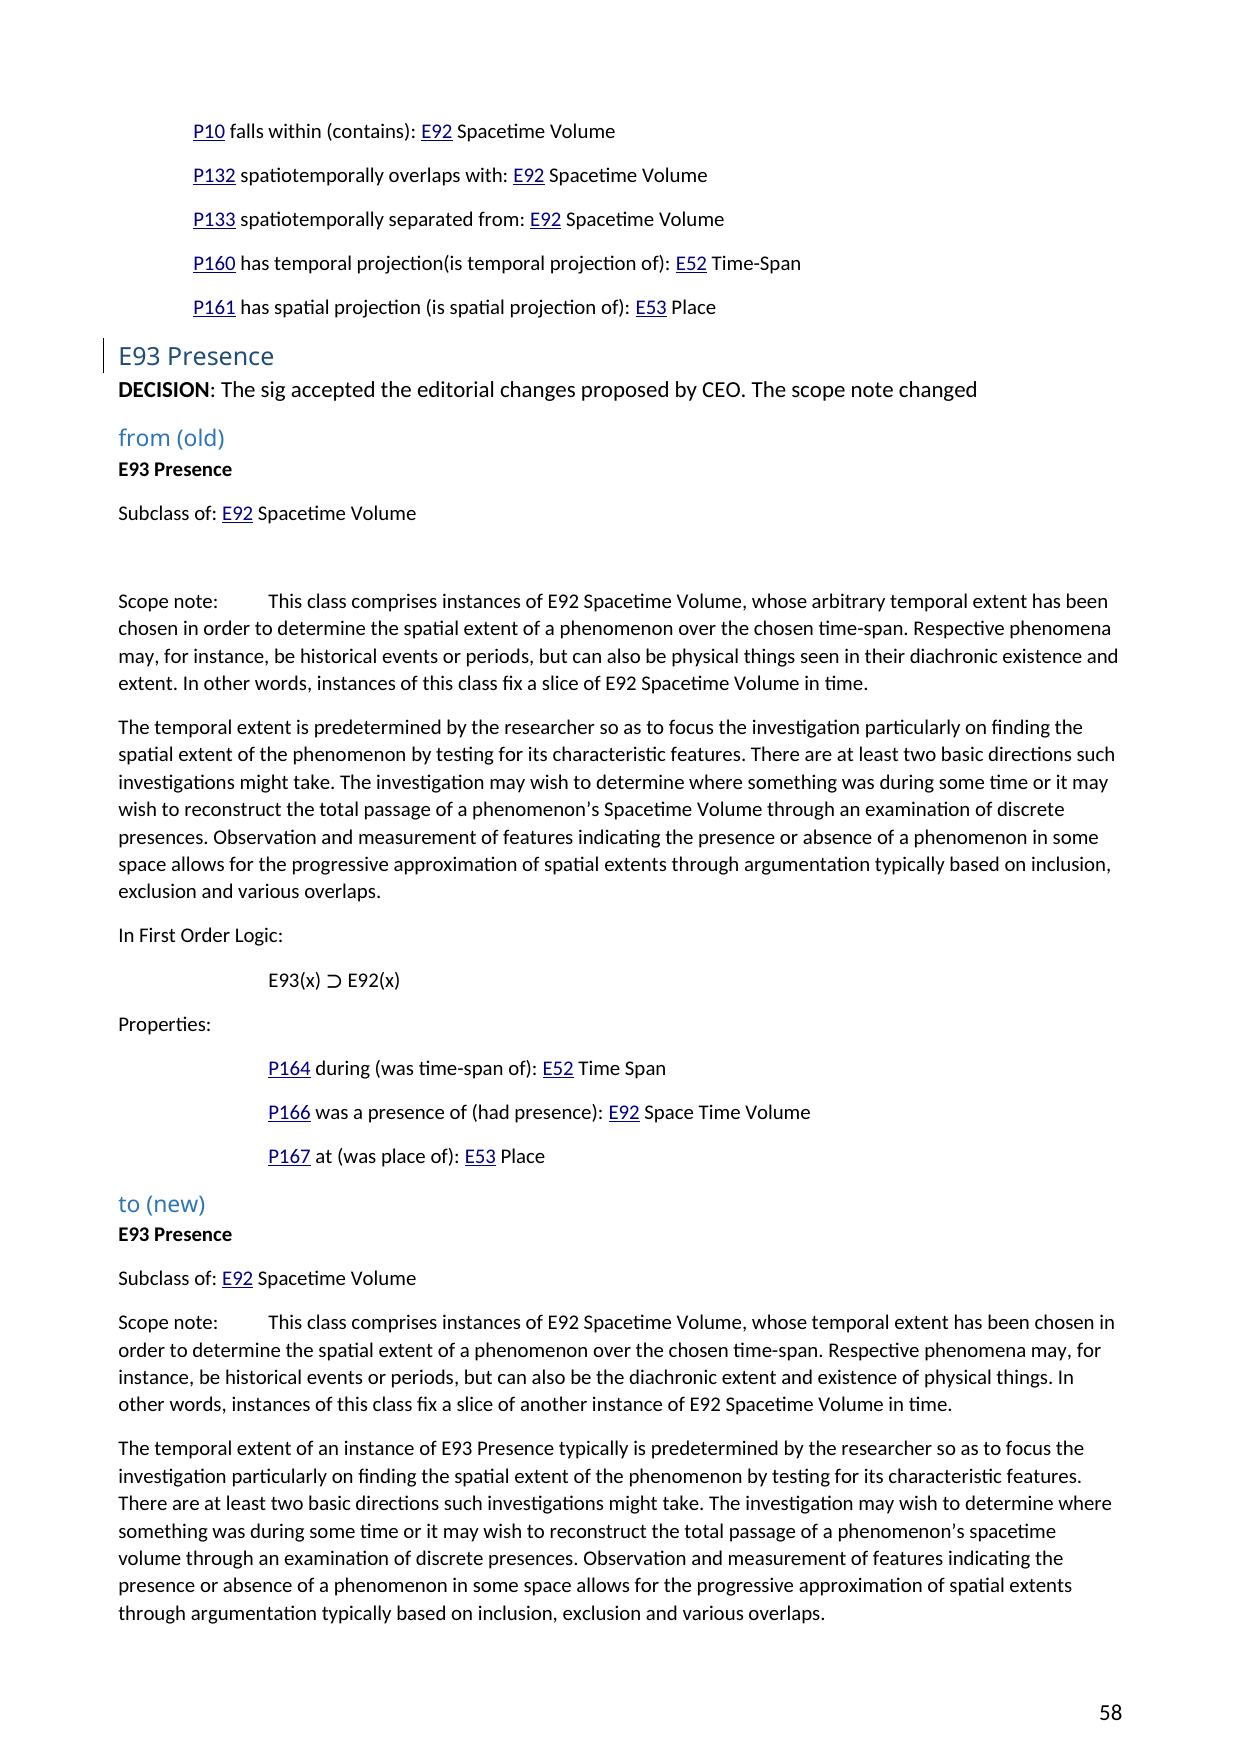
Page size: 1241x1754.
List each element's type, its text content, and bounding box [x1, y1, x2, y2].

text E93 Presence [118, 1221, 1122, 1247]
text Properties: [118, 1011, 1122, 1037]
text In First Order Logic: [118, 923, 1122, 948]
text Subclass of: E92 Spacetime Volume [118, 1265, 1122, 1291]
text The temporal extent is predetermined by the researcher so as to focus the investigation particularly on finding the spatial extent of the phenomenon by testing for its characteristic features. There are at least two basic directions such investigations might take. The investigation may wish to determine where something was during some time or it may wish to reconstruct the total passage of a phenomenon’s Spacetime Volume through an examination of discrete presences. Observation and measurement of features indicating the presence or absence of a phenomenon in some space allows for the progressive approximation of spatial extents through argumentation typically based on inclusion, exclusion and various overlaps. [118, 714, 1122, 904]
text E93 Presence [118, 456, 1122, 481]
text P132 spatiotemporally overlaps with: E92 Spacetime Volume [193, 162, 1122, 188]
text E93(x) ⊃ E92(x) [118, 967, 1122, 993]
text P133 spatiotemporally separated from: E92 Spacetime Volume [193, 206, 1122, 232]
subtitle E93 Presence [118, 338, 1122, 372]
subtitle from (old) [118, 422, 1122, 453]
text The temporal extent of an instance of E93 Presence typically is predetermined by the researcher so as to focus the investigation particularly on finding the spatial extent of the phenomenon by testing for its characteristic features. There are at least two basic directions such investigations might take. The investigation may wish to determine where something was during some time or it may wish to reconstruct the total passage of a phenomenon’s spacetime volume through an examination of discrete presences. Observation and measurement of features indicating the presence or absence of a phenomenon in some space allows for the progressive approximation of spatial extents through argumentation typically based on inclusion, exclusion and various overlaps. [118, 1436, 1122, 1625]
text P10 falls within (contains): E92 Spacetime Volume [193, 118, 1122, 143]
text P167 at (was place of): E53 Place [268, 1143, 1122, 1169]
text P160 has temporal projection(is temporal projection of): E52 Time-Span [193, 250, 1122, 276]
text Subclass of: E92 Spacetime Volume [118, 500, 1122, 525]
text P166 was a presence of (had presence): E92 Space Time Volume [268, 1099, 1122, 1125]
subtitle to (new) [118, 1187, 1122, 1219]
text P164 during (was time-span of): E52 Time Span [268, 1055, 1122, 1081]
text P161 has spatial projection (is spatial projection of): E53 Place [193, 294, 1122, 320]
text Scope note: This class comprises instances of E92 Spacetime Volume, whose temporal extent has been chosen in order to determine the spatial extent of a phenomenon over the chosen time-span. Respective phenomena may, for instance, be historical events or periods, but can also be the diachronic extent and existence of physical things. In other words, instances of this class fix a slice of another instance of E92 Spacetime Volume in time. [118, 1309, 1122, 1417]
text DECISION: The sig accepted the editorial changes proposed by CEO. The scope note changed [118, 375, 1122, 403]
text Scope note: This class comprises instances of E92 Spacetime Volume, whose arbitrary temporal extent has been chosen in order to determine the spatial extent of a phenomenon over the chosen time-span. Respective phenomena may, for instance, be historical events or periods, but can also be physical things seen in their diachronic existence and extent. In other words, instances of this class fix a slice of E92 Spacetime Volume in time. [118, 588, 1122, 696]
